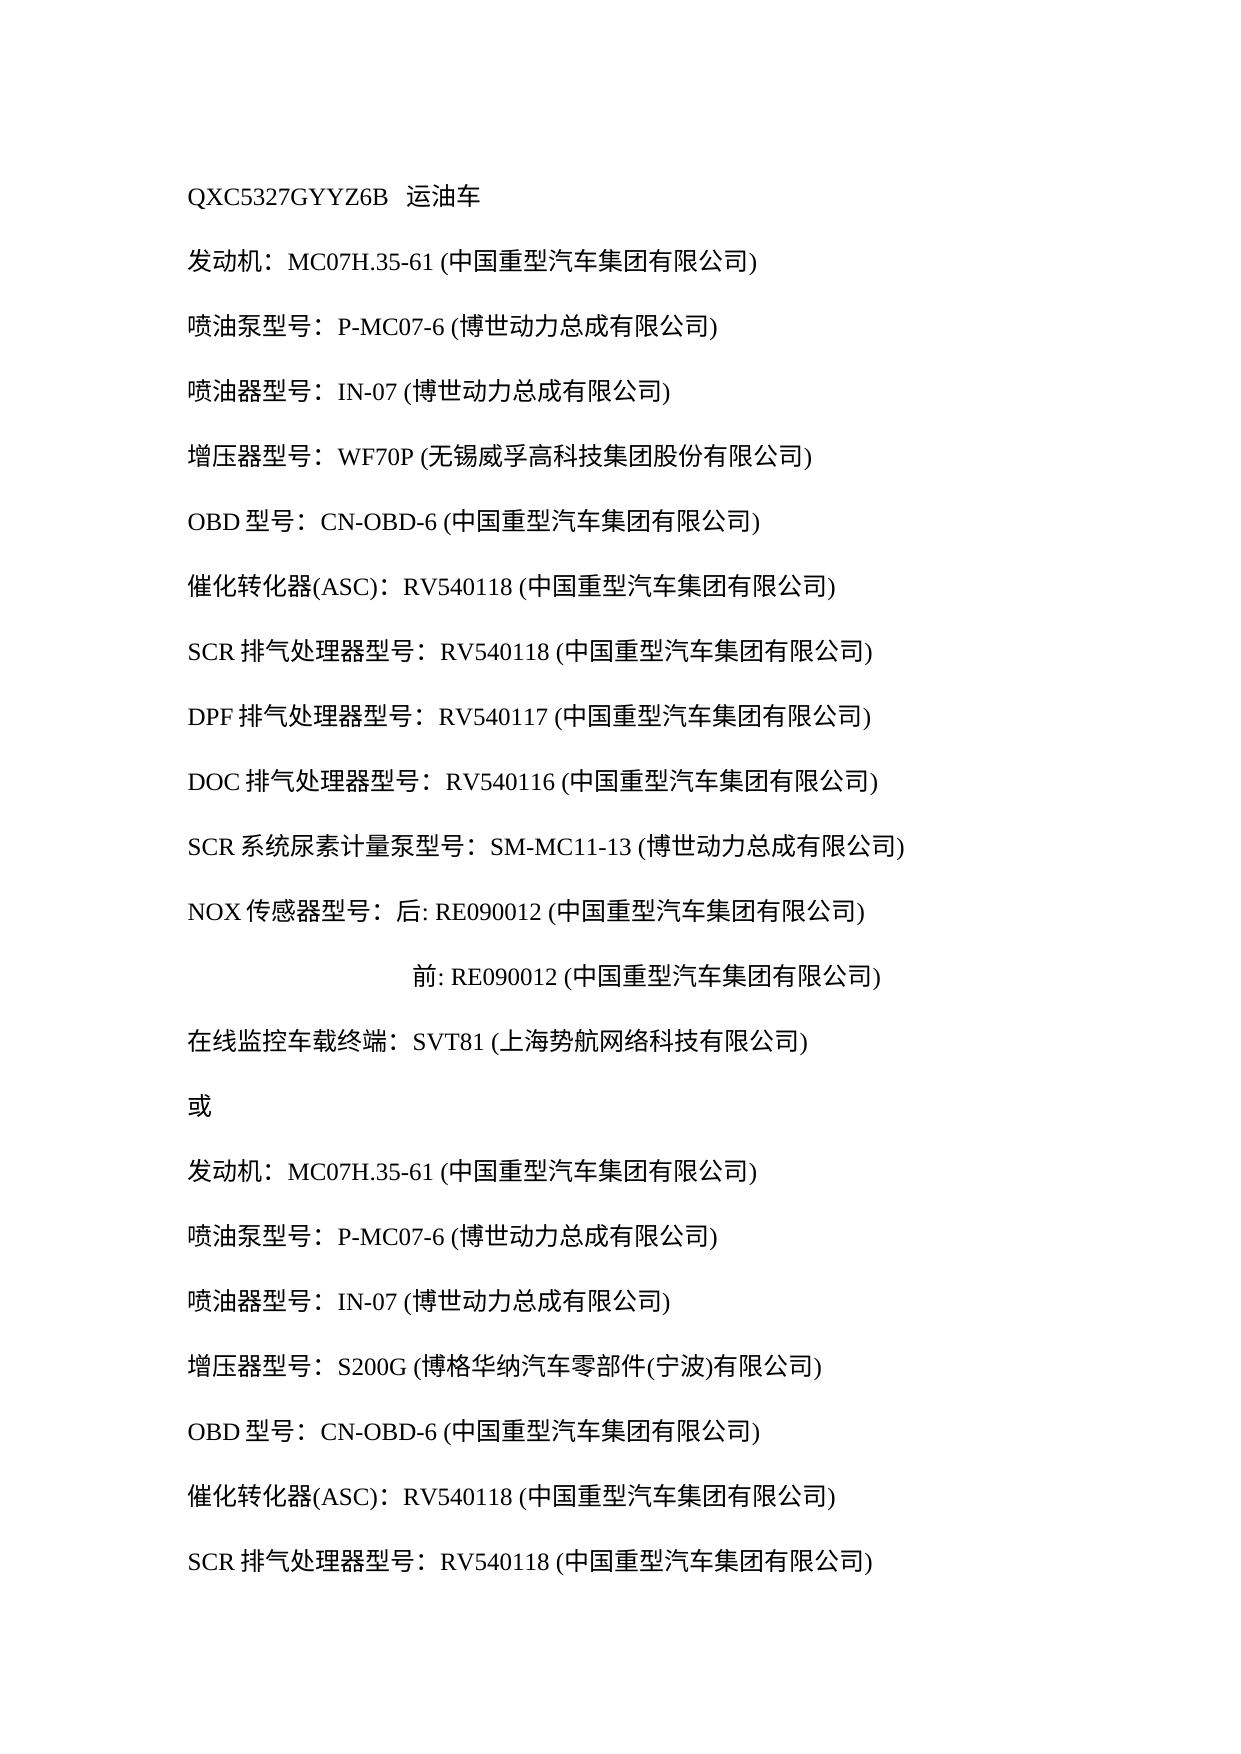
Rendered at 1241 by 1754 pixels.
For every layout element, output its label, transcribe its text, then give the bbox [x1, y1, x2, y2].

text 喷油泵型号：P-MC07-6 (博世动力总成有限公司) [187, 292, 1053, 357]
text OBD型号：CN-OBD-6 (中国重型汽车集团有限公司) [187, 487, 1053, 552]
text 增压器型号：S200G (博格华纳汽车零部件(宁波)有限公司) [187, 1332, 1053, 1397]
text 增压器型号：WF70P (无锡威孚高科技集团股份有限公司) [187, 422, 1053, 487]
text DOC排气处理器型号：RV540116 (中国重型汽车集团有限公司) [187, 747, 1053, 812]
text 喷油器型号：IN-07 (博世动力总成有限公司) [187, 1267, 1053, 1332]
text 发动机：MC07H.35-61 (中国重型汽车集团有限公司) [187, 1137, 1053, 1202]
text 或 [187, 1072, 1053, 1137]
text OBD型号：CN-OBD-6 (中国重型汽车集团有限公司) [187, 1397, 1053, 1462]
text SCR系统尿素计量泵型号：SM-MC11-13 (博世动力总成有限公司) [187, 812, 1053, 877]
text 催化转化器(ASC)：RV540118 (中国重型汽车集团有限公司) [187, 552, 1053, 617]
text NOX传感器型号：后: RE090012 (中国重型汽车集团有限公司) [187, 877, 1053, 942]
text 发动机：MC07H.35-61 (中国重型汽车集团有限公司) [187, 227, 1053, 292]
text 在线监控车载终端：SVT81 (上海势航网络科技有限公司) [187, 1007, 1053, 1072]
text 喷油器型号：IN-07 (博世动力总成有限公司) [187, 357, 1053, 422]
text 催化转化器(ASC)：RV540118 (中国重型汽车集团有限公司) [187, 1462, 1053, 1527]
text 喷油泵型号：P-MC07-6 (博世动力总成有限公司) [187, 1202, 1053, 1267]
text QXC5327GYYZ6B 运油车 [187, 162, 1053, 227]
text SCR排气处理器型号：RV540118 (中国重型汽车集团有限公司) [187, 617, 1053, 682]
text SCR排气处理器型号：RV540118 (中国重型汽车集团有限公司) [187, 1527, 1053, 1592]
text DPF排气处理器型号：RV540117 (中国重型汽车集团有限公司) [187, 682, 1053, 747]
text 前: RE090012 (中国重型汽车集团有限公司) [187, 942, 1053, 1007]
